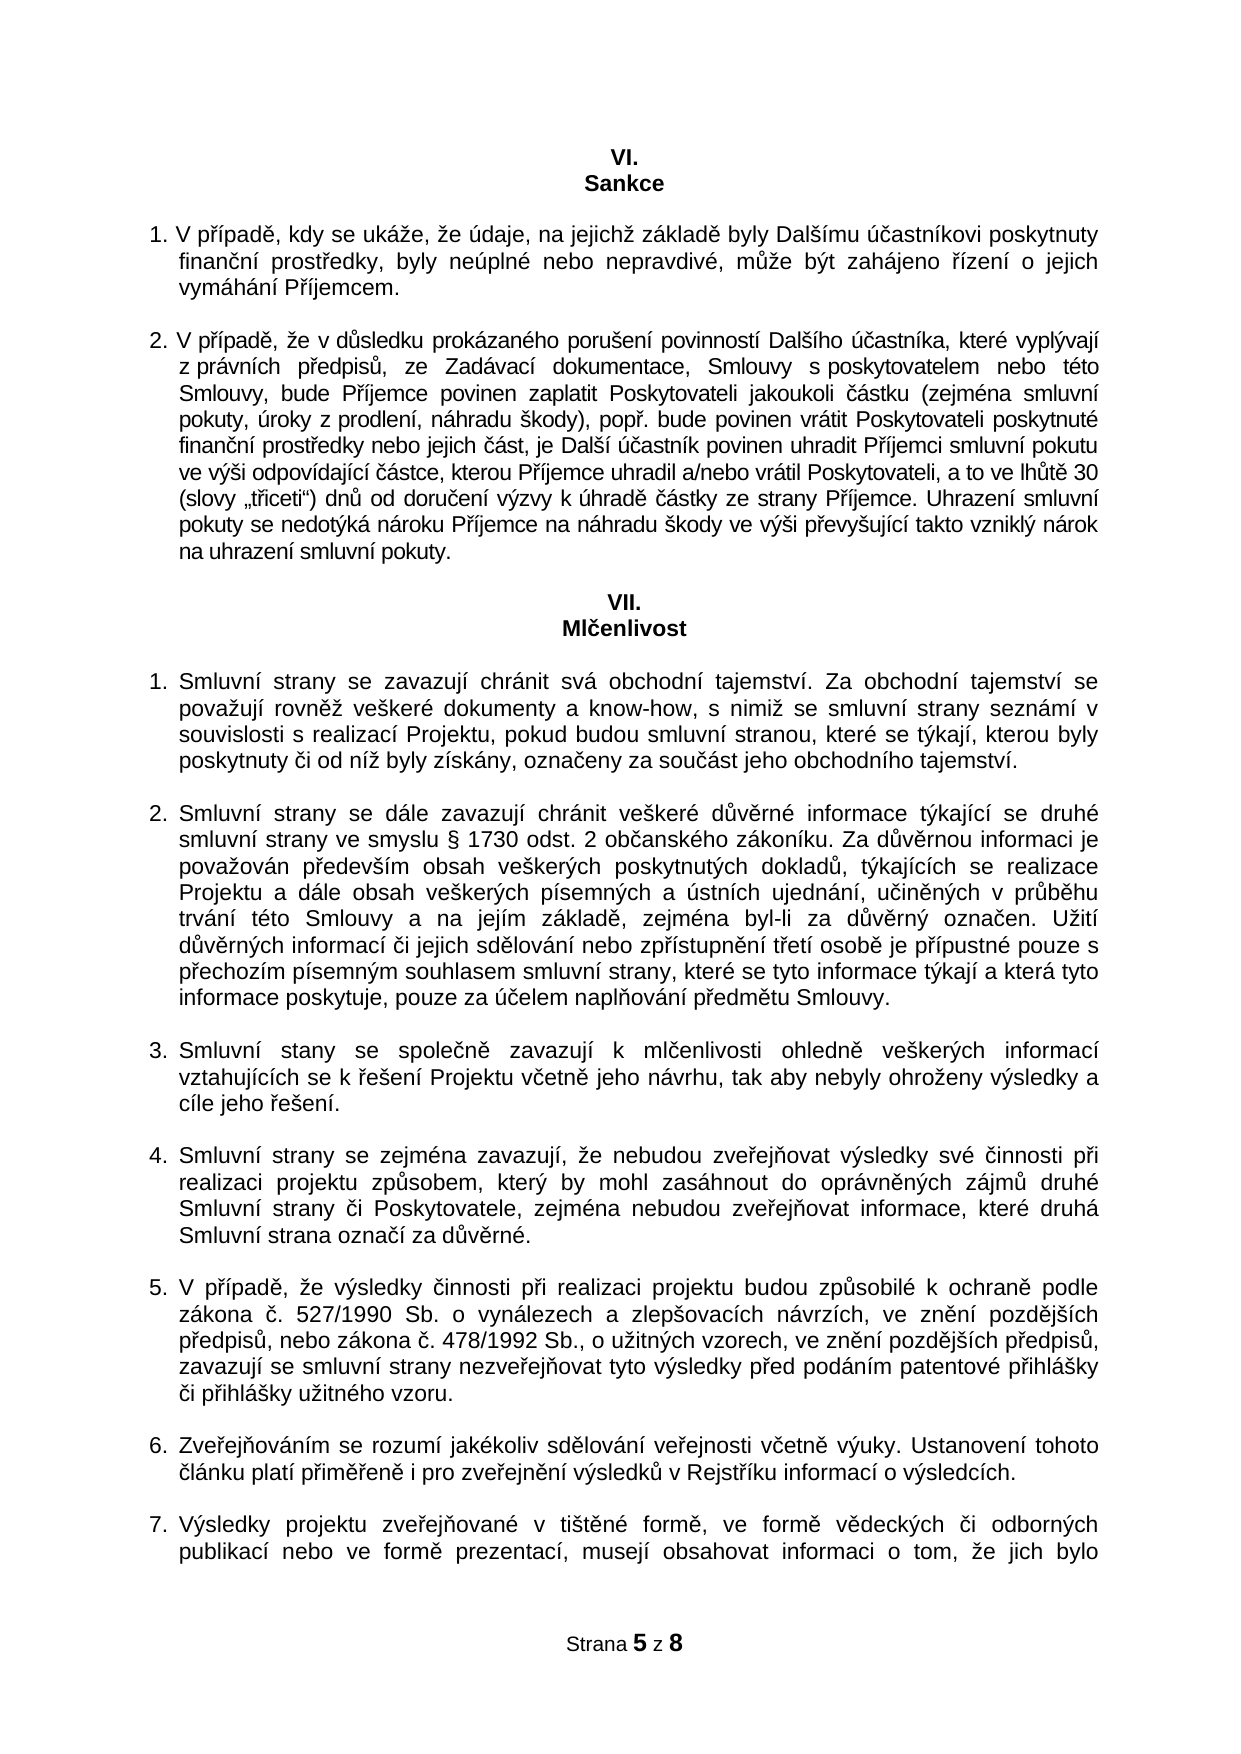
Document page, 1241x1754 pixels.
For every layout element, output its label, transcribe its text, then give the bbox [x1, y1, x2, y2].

list Smluvní strany se zejména zavazují, že nebudou zveřejňovat výsledky své činnosti při realizaci projektu způsobem, který by mohl zasáhnout do oprávněných zájmů druhé Smluvní strany či Poskytovatele, zejména nebudou zveřejňovat informace, které druhá Smluvní strana označí za důvěrné. [149, 1142, 1099, 1248]
text Sankce [149, 170, 1099, 196]
list Smluvní stany se společně zavazují k mlčenlivosti ohledně veškerých informací vztahujících se k řešení Projektu včetně jeho návrhu, tak aby nebyly ohroženy výsledky a cíle jeho řešení. [149, 1037, 1099, 1116]
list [149, 1511, 1099, 1564]
list Zveřejňováním se rozumí jakékoliv sdělování veřejnosti včetně výuky. Ustanovení tohoto článku platí přiměřeně i pro zveřejnění výsledků v Rejstříku informací o výsledcích. [149, 1432, 1099, 1485]
list V případě, že výsledky činnosti při realizaci projektu budou způsobilé k ochraně podle zákona č. 527/1990 Sb. o vynálezech a zlepšovacích návrzích, ve znění pozdějších předpisů, nebo zákona č. 478/1992 Sb., o užitných vzorech, ve znění pozdějších předpisů, zavazují se smluvní strany nezveřejňovat tyto výsledky před podáním patentové přihlášky či přihlášky užitného vzoru. [149, 1274, 1099, 1406]
list Smluvní strany se dále zavazují chránit veškeré důvěrné informace týkající se druhé smluvní strany ve smyslu § 1730 odst. 2 občanského zákoníku. Za důvěrnou informaci je považován především obsah veškerých poskytnutých dokladů, týkajících se realizace Projektu a dále obsah veškerých písemných a ústních ujednání, učiněných v průběhu trvání této Smlouvy a na jejím základě, zejména byl-li za důvěrný označen. Užití důvěrných informací či jejich sdělování nebo zpřístupnění třetí osobě je přípustné pouze s přechozím písemným souhlasem smluvní strany, které se tyto informace týkají a která tyto informace poskytuje, pouze za účelem naplňování předmětu Smlouvy. [149, 800, 1099, 1011]
text 2. V případě, že v důsledku prokázaného porušení povinností Dalšího účastníka, které vyplývají z právních předpisů, ze Zadávací dokumentace, Smlouvy s poskytovatelem nebo této Smlouvy, bude Příjemce povinen zaplatit Poskytovateli jakoukoli částku (zejména smluvní pokuty, úroky z prodlení, náhradu škody), popř. bude povinen vrátit Poskytovateli poskytnuté finanční prostředky nebo jejich část, je Další účastník povinen uhradit Příjemci smluvní pokutu ve výši odpovídající částce, kterou Příjemce uhradil a/nebo vrátil Poskytovateli, a to ve lhůtě 30 (slovy „třiceti“) dnů od doručení výzvy k úhradě částky ze strany Příjemce. Uhrazení smluvní pokuty se nedotýká nároku Příjemce na náhradu škody ve výši převyšující takto vzniklý nárok na uhrazení smluvní pokuty. [149, 327, 1099, 564]
text 1. V případě, kdy se ukáže, že údaje, na jejichž základě byly Dalšímu účastníkovi poskytnuty finanční prostředky, byly neúplné nebo nepravdivé, může být zahájeno řízení o jejich vymáhání Příjemcem. [149, 221, 1099, 301]
text VI. [149, 144, 1099, 170]
text VII. Mlčenlivost [149, 589, 1099, 642]
list Smluvní strany se zavazují chránit svá obchodní tajemství. Za obchodní tajemství se považují rovněž veškeré dokumenty a know-how, s nimiž se smluvní strany seznámí v souvislosti s realizací Projektu, pokud budou smluvní stranou, které se týkají, kterou byly poskytnuty či od níž byly získány, označeny za součást jeho obchodního tajemství. [149, 668, 1099, 773]
